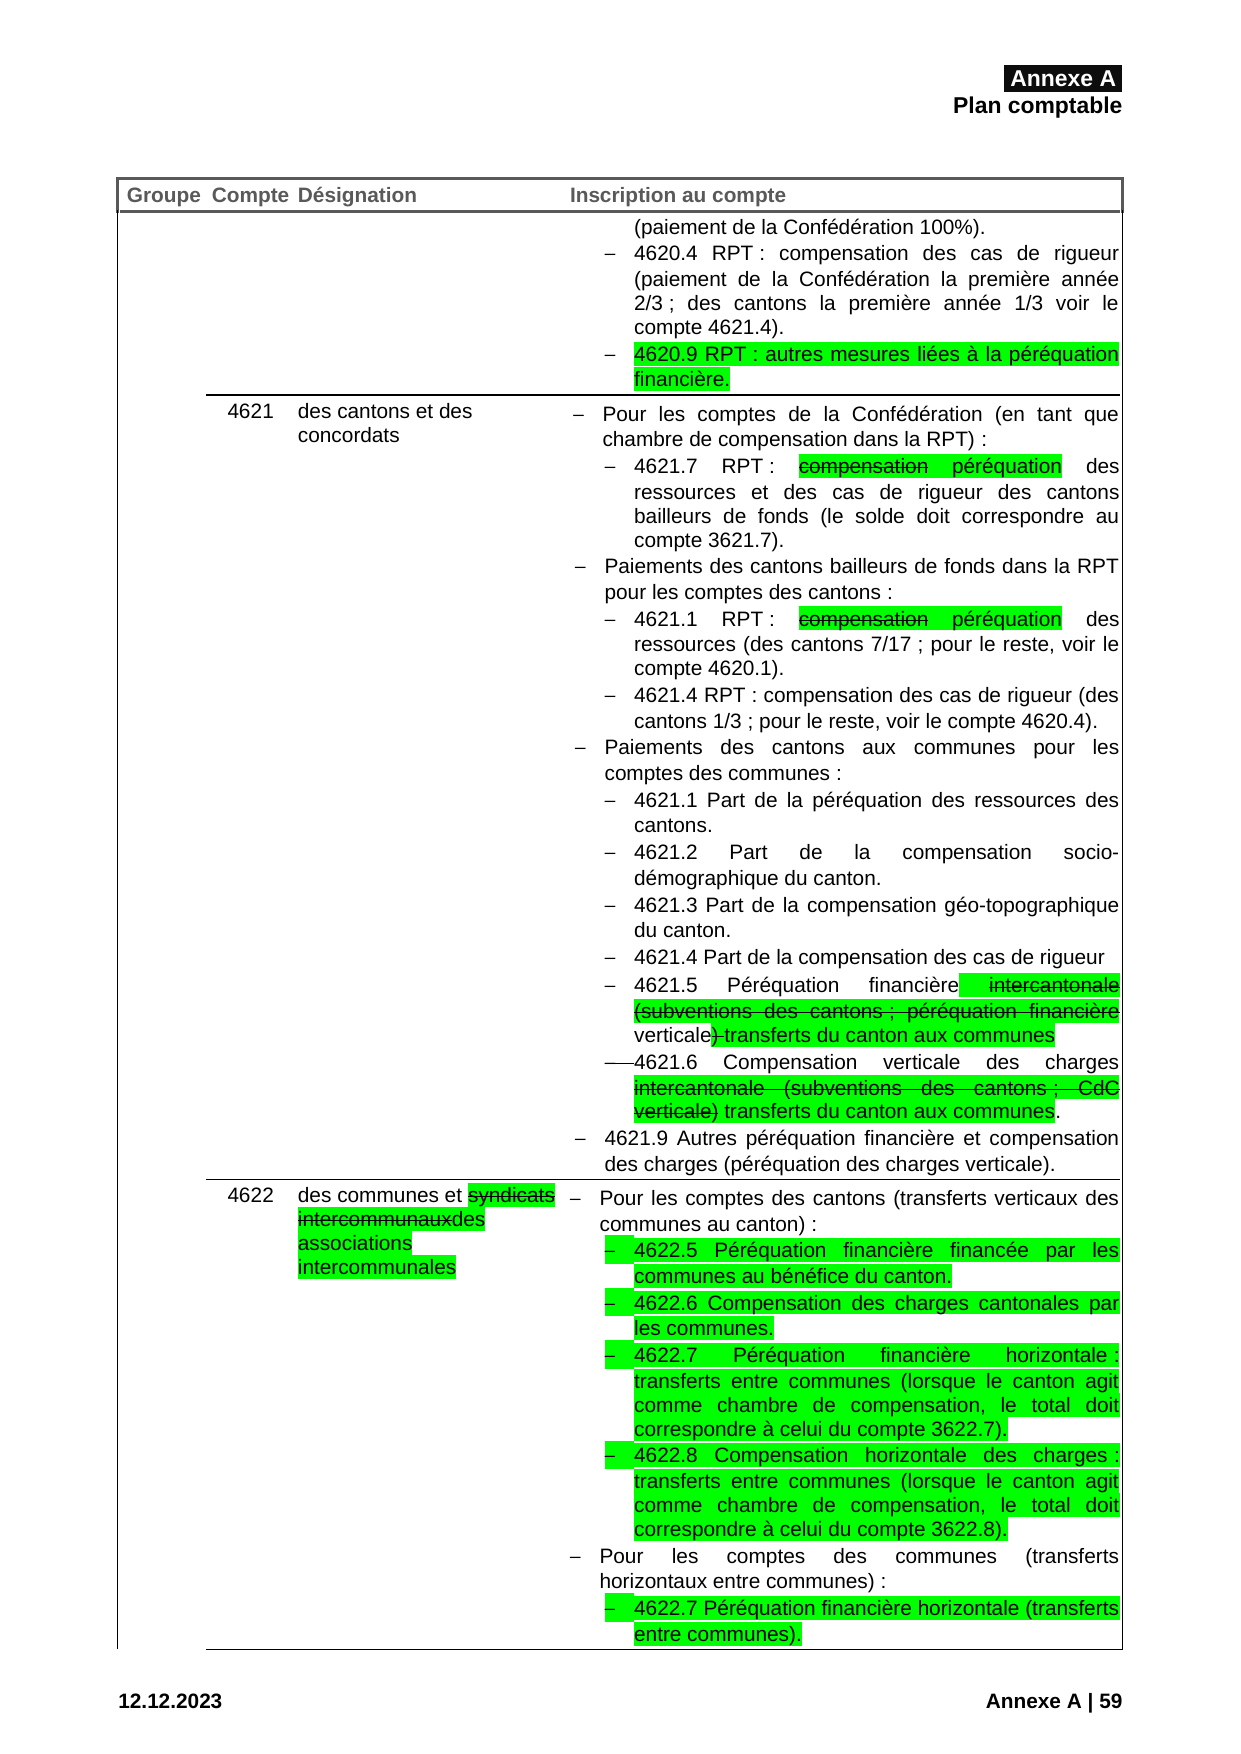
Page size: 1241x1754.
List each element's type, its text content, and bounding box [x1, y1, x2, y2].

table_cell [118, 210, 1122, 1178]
table_header Groupe [119, 180, 206, 210]
table_header Compte [206, 180, 295, 210]
table_header Inscription au compte [561, 180, 1121, 210]
table_header Désignation [295, 180, 561, 210]
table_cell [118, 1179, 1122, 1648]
